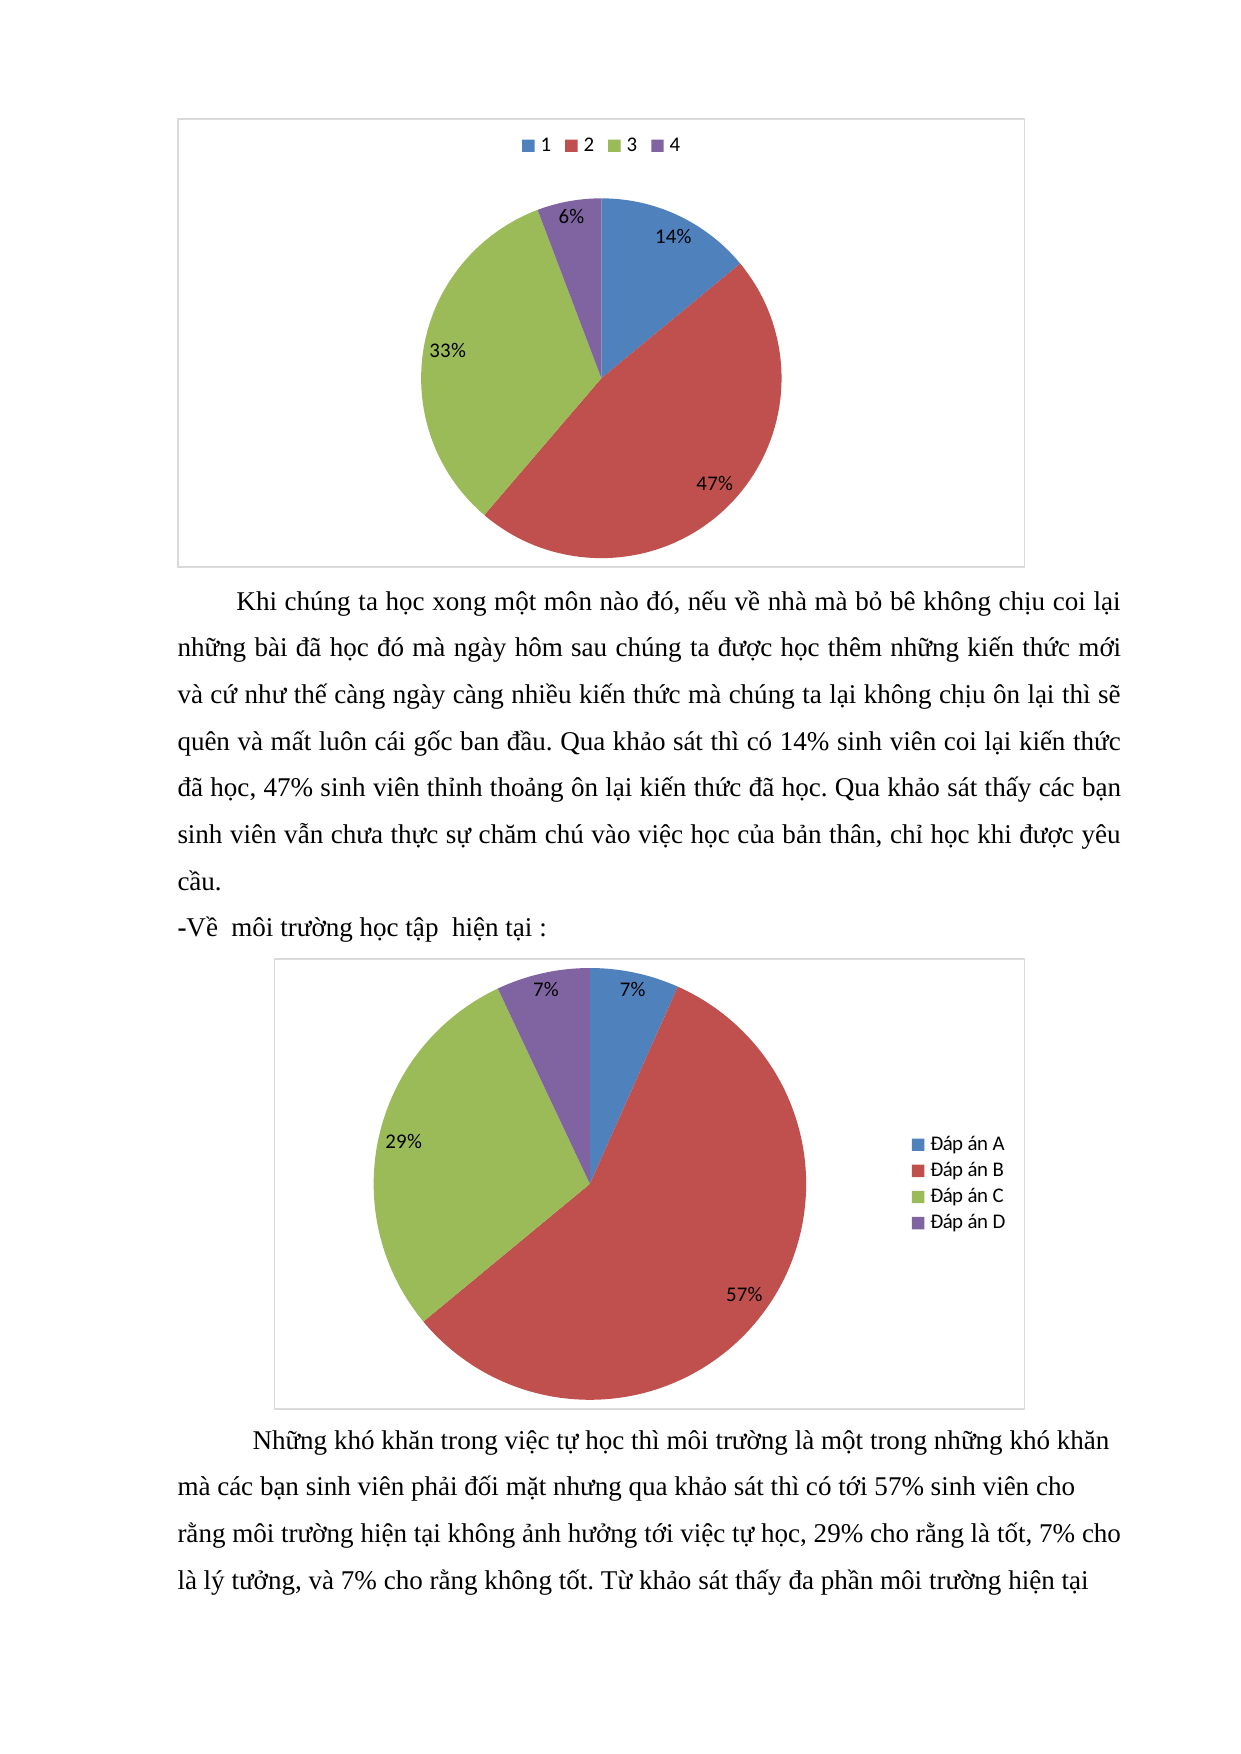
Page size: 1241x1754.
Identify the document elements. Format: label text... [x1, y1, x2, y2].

text Khi chúng ta học xong một môn nào đó, nếu về nhà mà bỏ bê không chịu coi lại những bài đã học đó mà ngày hôm sau chúng ta được học thêm những kiến thức mới và cứ như thế càng ngày càng nhiều kiến thức mà chúng ta lại không chịu ôn lại thì sẽ quên và mất luôn cái gốc ban đầu. Qua khảo sát thì có 14% sinh viên coi lại kiến thức đã học, 47% sinh viên thỉnh thoảng ôn lại kiến thức đã học. Qua khảo sát thấy các bạn sinh viên vẫn chưa thực sự chăm chú vào việc học của bản thân, chỉ học khi được yêu cầu. [177, 585, 1122, 896]
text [177, 1424, 1122, 1595]
text -Về môi trường học tập hiện tại : [177, 912, 1122, 943]
